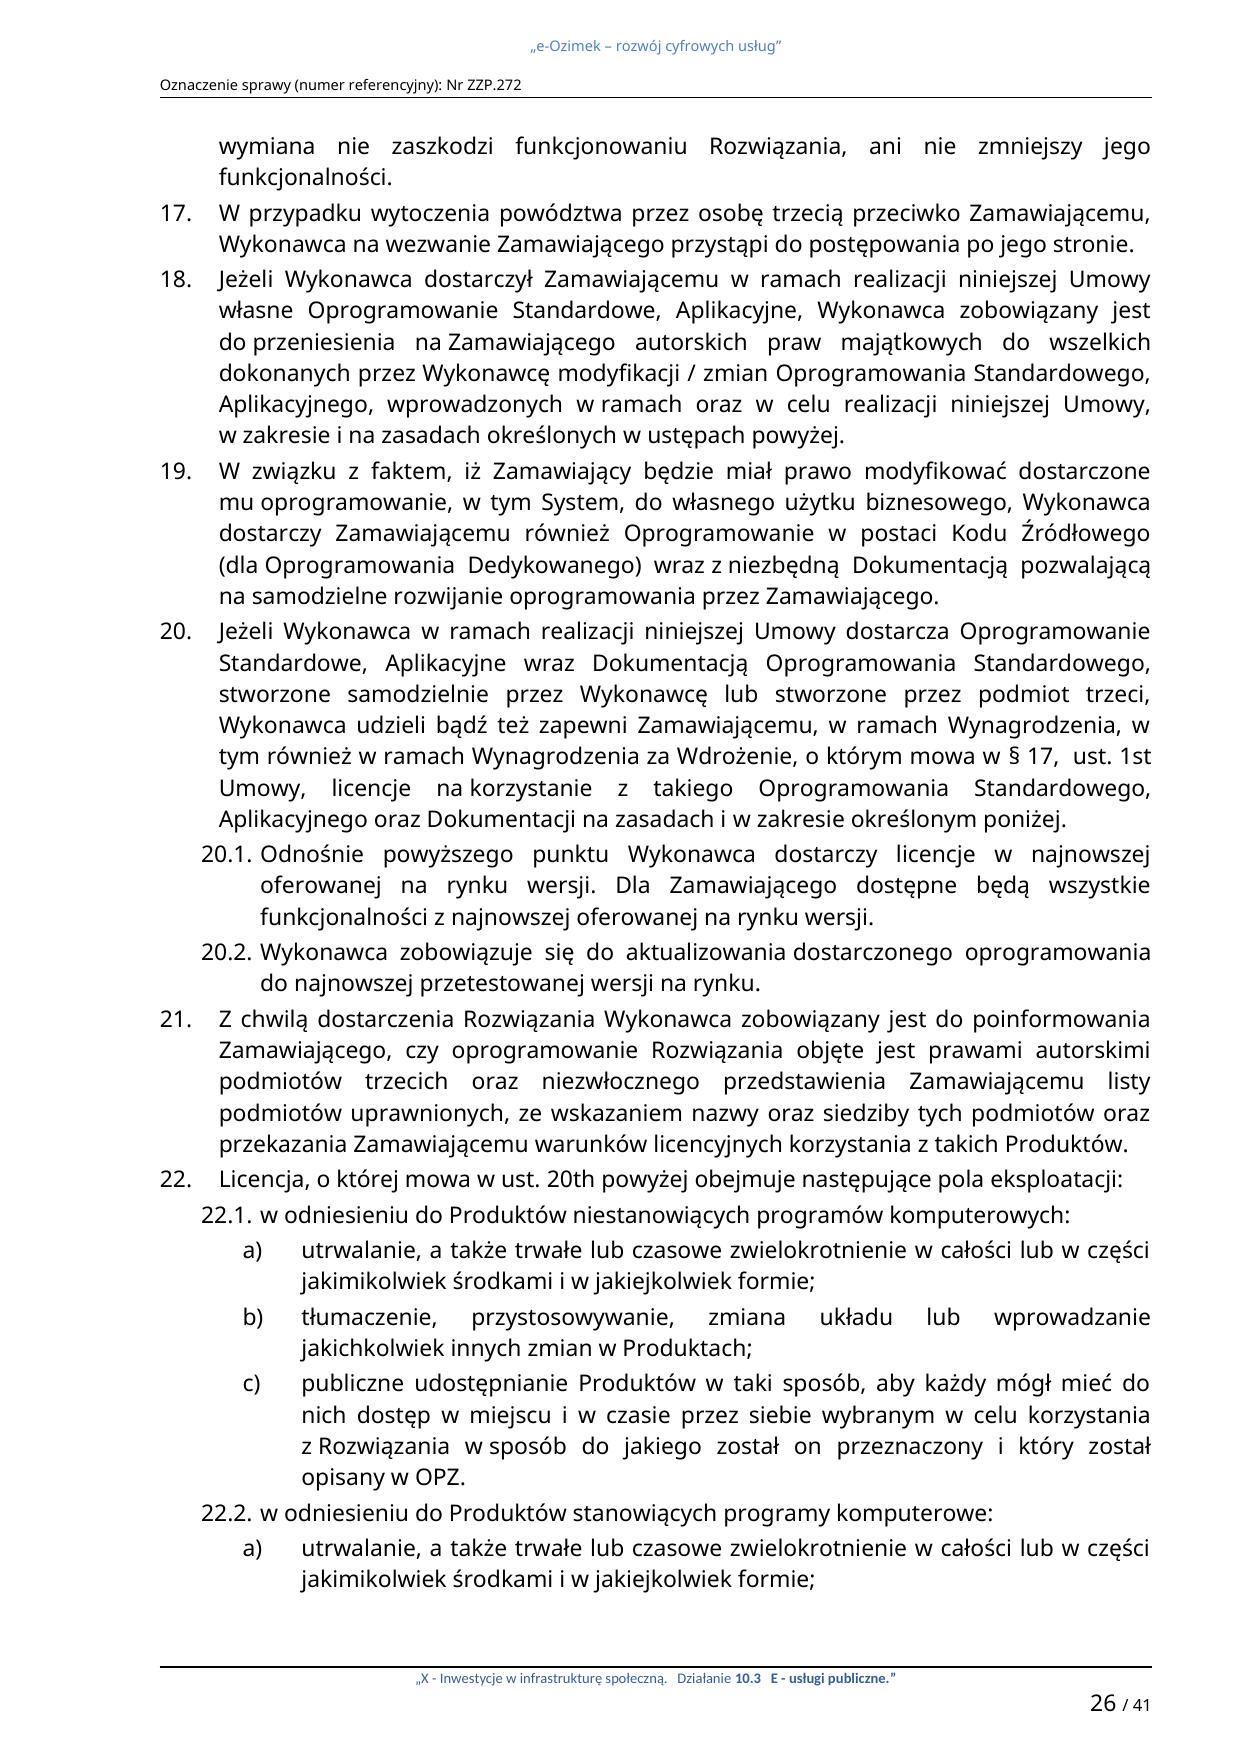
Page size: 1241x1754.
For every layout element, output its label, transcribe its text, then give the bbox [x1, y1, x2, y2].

subtitle utrwalanie, a także trwałe lub czasowe zwielokrotnienie w całości lub w części jakimikolwiek środkami i w jakiejkolwiek formie; [242, 1234, 1152, 1297]
subtitle w odniesieniu do Produktów stanowiących programy komputerowe: [201, 1497, 1152, 1528]
subtitle Jeżeli Wykonawca w ramach realizacji niniejszej Umowy dostarcza Oprogramowanie Standardowe, Aplikacyjne wraz Dokumentacją Oprogramowania Standardowego, stworzone samodzielnie przez Wykonawcę lub stworzone przez podmiot trzeci, Wykonawca udzieli bądź też zapewni Zamawiającemu, w ramach Wynagrodzenia, w tym również w ramach Wynagrodzenia za Wdrożenie, o którym mowa w § 17, ust. § 1.1 Umowy, licencje na korzystanie z takiego Oprogramowania Standardowego, Aplikacyjnego oraz Dokumentacji na zasadach i w zakresie określonym poniżej. [159, 615, 1152, 834]
subtitle Jeżeli Wykonawca dostarczył Zamawiającemu w ramach realizacji niniejszej Umowy własne Oprogramowanie Standardowe, Aplikacyjne, Wykonawca zobowiązany jest do przeniesienia na Zamawiającego autorskich praw majątkowych do wszelkich dokonanych przez Wykonawcę modyfikacji / zmian Oprogramowania Standardowego, Aplikacyjnego, wprowadzonych w ramach oraz w celu realizacji niniejszej Umowy, w zakresie i na zasadach określonych w ustępach powyżej. [159, 263, 1152, 451]
subtitle Odnośnie powyższego punktu Wykonawca dostarczy licencje w najnowszej oferowanej na rynku wersji. Dla Zamawiającego dostępne będą wszystkie funkcjonalności z najnowszej oferowanej na rynku wersji. [201, 838, 1152, 932]
subtitle utrwalanie, a także trwałe lub czasowe zwielokrotnienie w całości lub w części jakimikolwiek środkami i w jakiejkolwiek formie; [242, 1532, 1152, 1594]
subtitle Z chwilą dostarczenia Rozwiązania Wykonawca zobowiązany jest do poinformowania Zamawiającego, czy oprogramowanie Rozwiązania objęte jest prawami autorskimi podmiotów trzecich oraz niezwłocznego przedstawienia Zamawiającemu listy podmiotów uprawnionych, ze wskazaniem nazwy oraz siedziby tych podmiotów oraz przekazania Zamawiającemu warunków licencyjnych korzystania z takich Produktów. [159, 1003, 1152, 1159]
subtitle Wykonawca zobowiązuje się do aktualizowania dostarczonego oprogramowania do najnowszej przetestowanej wersji na rynku. [201, 936, 1152, 999]
subtitle tłumaczenie, przystosowywanie, zmiana układu lub wprowadzanie jakichkolwiek innych zmian w Produktach; [242, 1301, 1152, 1363]
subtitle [159, 130, 1152, 192]
subtitle W związku z faktem, iż Zamawiający będzie miał prawo modyfikować dostarczone mu oprogramowanie, w tym System, do własnego użytku biznesowego, Wykonawca dostarczy Zamawiającemu również Oprogramowanie w postaci Kodu Źródłowego (dla Oprogramowania Dedykowanego) wraz z niezbędną Dokumentacją pozwalającą na samodzielne rozwijanie oprogramowania przez Zamawiającego. [159, 455, 1152, 611]
subtitle W przypadku wytoczenia powództwa przez osobę trzecią przeciwko Zamawiającemu, Wykonawca na wezwanie Zamawiającego przystąpi do postępowania po jego stronie. [159, 197, 1152, 259]
subtitle w odniesieniu do Produktów niestanowiących programów komputerowych: [201, 1199, 1152, 1230]
subtitle publiczne udostępnianie Produktów w taki sposób, aby każdy mógł mieć do nich dostęp w miejscu i w czasie przez siebie wybranym w celu korzystania z Rozwiązania w sposób do jakiego został on przeznaczony i który został opisany w OPZ. [242, 1367, 1152, 1492]
subtitle Licencja, o której mowa w ust. 20 powyżej obejmuje następujące pola eksploatacji: [159, 1163, 1152, 1194]
